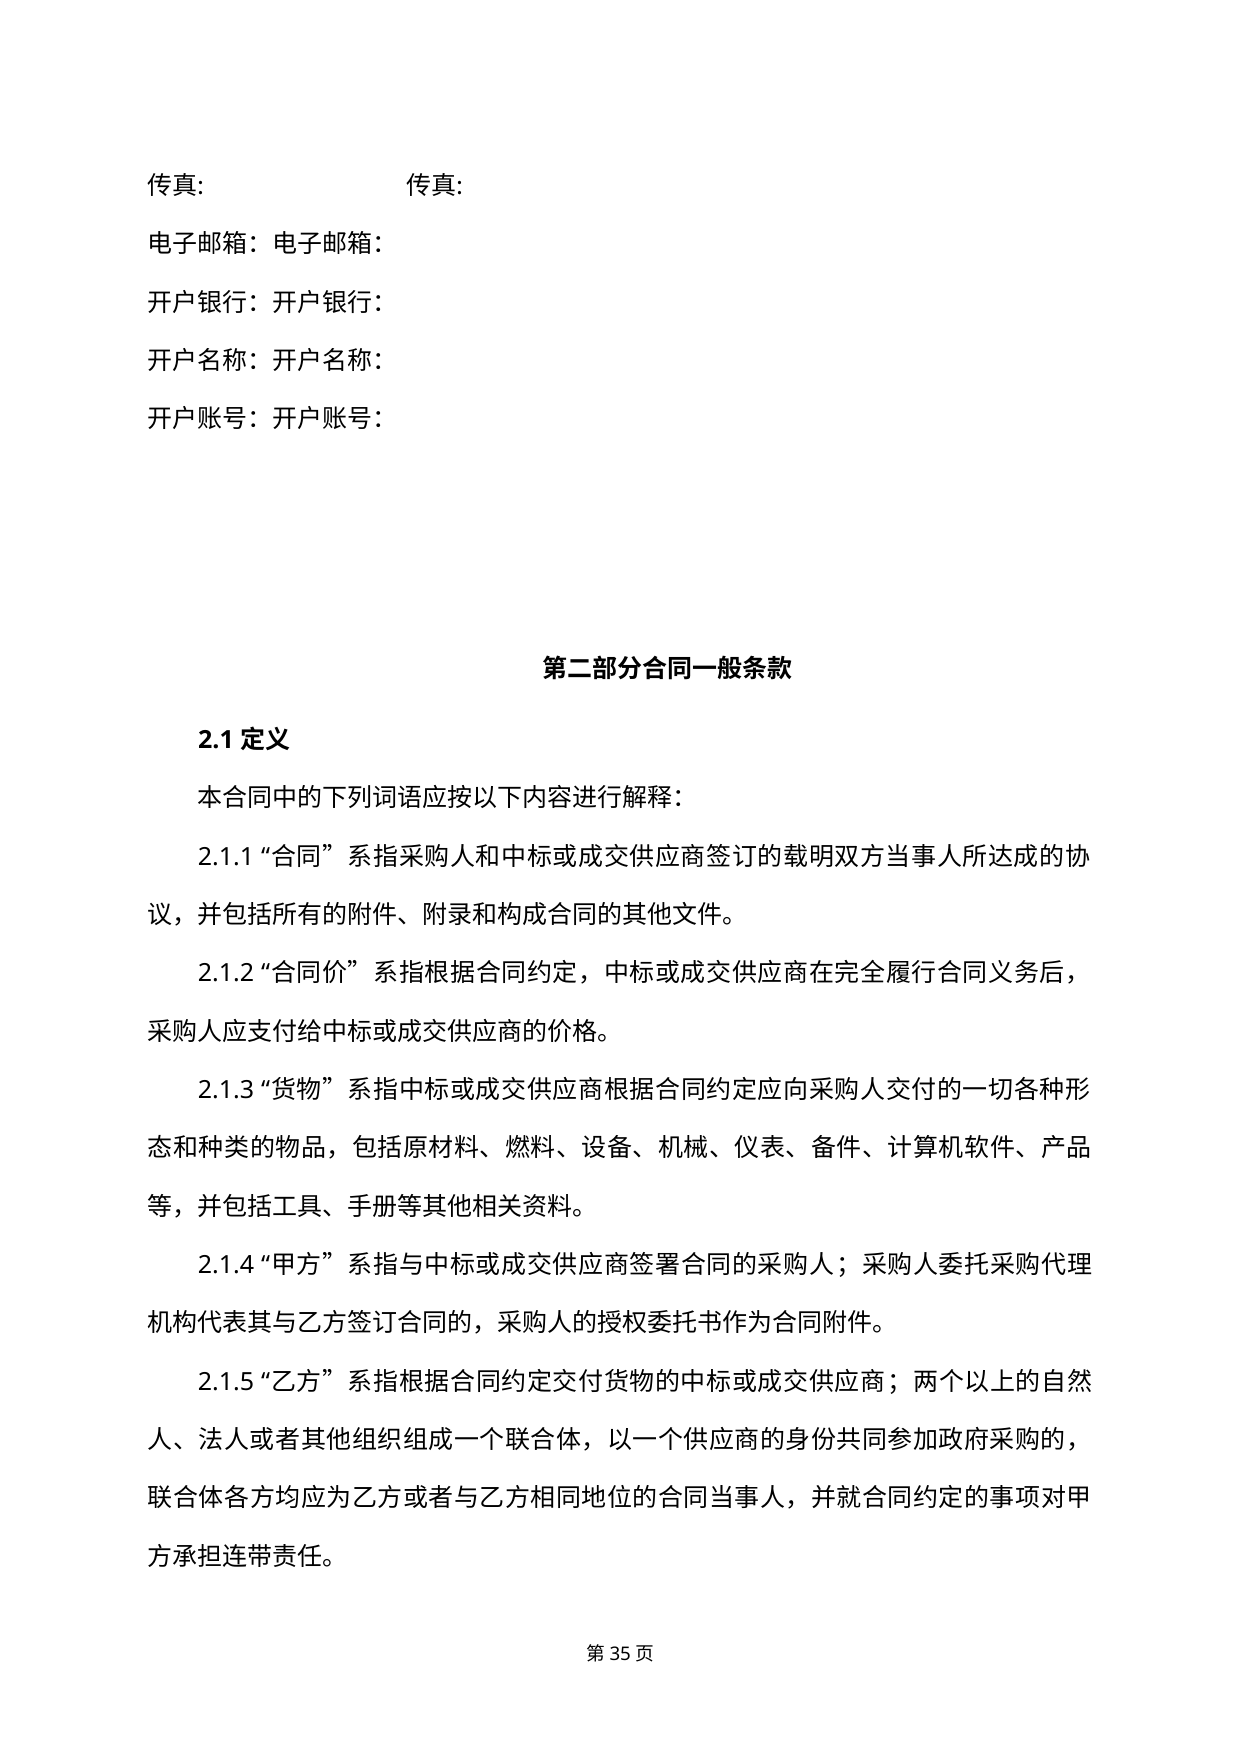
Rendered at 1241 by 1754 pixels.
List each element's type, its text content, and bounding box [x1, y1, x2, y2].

text 开户银行：开户银行： [148, 264, 1093, 323]
text 2.1.4 “甲方”系指与中标或成交供应商签署合同的采购人；采购人委托采购代理机构代表其与乙方签订合同的，采购人的授权委托书作为合同附件。 [148, 1227, 1093, 1343]
text 2.1.2 “合同价”系指根据合同约定，中标或成交供应商在完全履行合同义务后，采购人应支付给中标或成交供应商的价格。 [148, 935, 1093, 1052]
text 传真: 传真: [148, 148, 1093, 206]
text 2.1.1 “合同”系指采购人和中标或成交供应商签订的载明双方当事人所达成的协议，并包括所有的附件、附录和构成合同的其他文件。 [148, 818, 1093, 935]
text 本合同中的下列词语应按以下内容进行解释： [148, 760, 1093, 818]
text 电子邮箱：电子邮箱： [148, 206, 1093, 264]
text 开户名称：开户名称： [148, 323, 1093, 381]
text 2.1.5 “乙方”系指根据合同约定交付货物的中标或成交供应商；两个以上的自然人、法人或者其他组织组成一个联合体，以一个供应商的身份共同参加政府采购的，联合体各方均应为乙方或者与乙方相同地位的合同当事人，并就合同约定的事项对甲方承担连带责任。 [148, 1343, 1093, 1577]
text 开户账号：开户账号： [148, 381, 1093, 439]
text 2.1 定义 [148, 702, 1093, 760]
text 第二部分合同一般条款 [191, 631, 1093, 689]
text 2.1.3 “货物”系指中标或成交供应商根据合同约定应向采购人交付的一切各种形态和种类的物品，包括原材料、燃料、设备、机械、仪表、备件、计算机软件、产品等，并包括工具、手册等其他相关资料。 [148, 1052, 1093, 1227]
